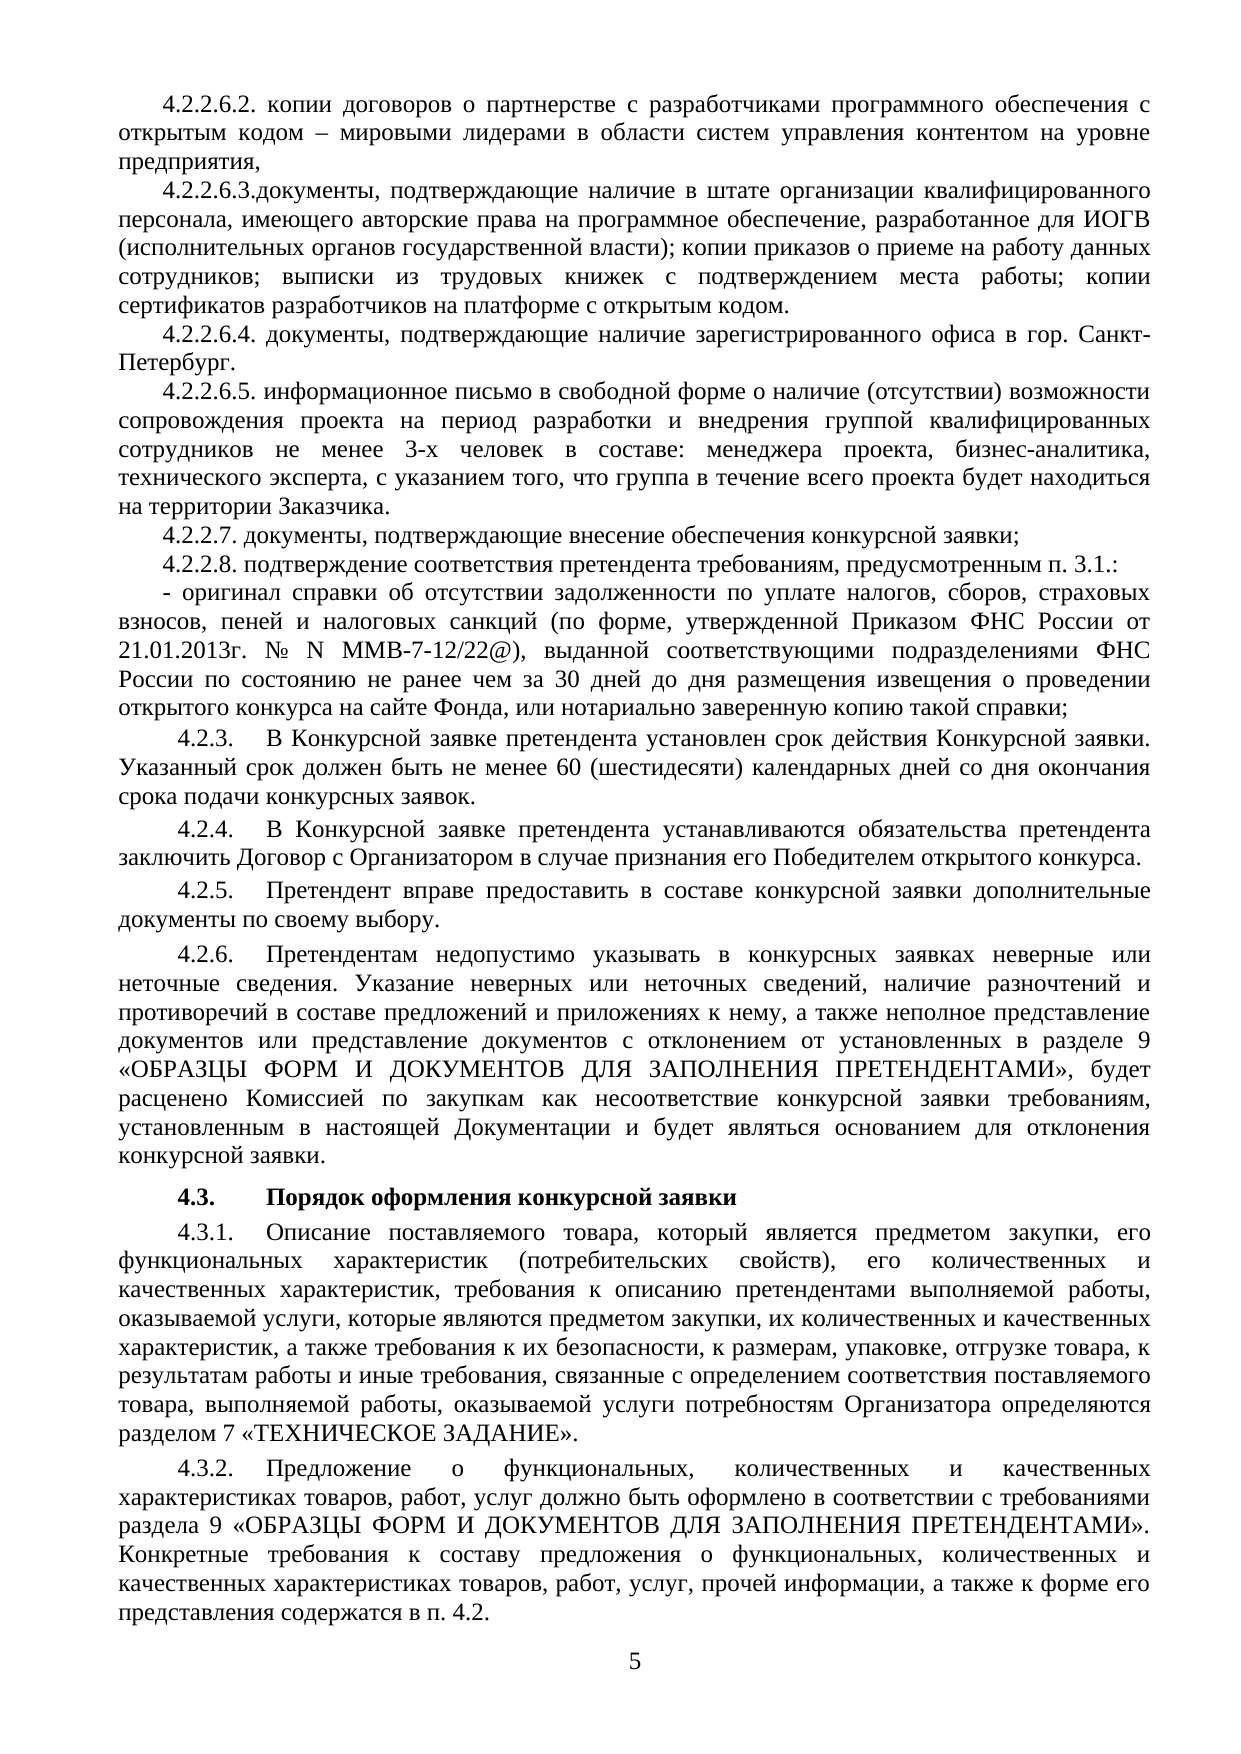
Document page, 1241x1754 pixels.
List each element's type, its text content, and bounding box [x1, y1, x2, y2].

list Претендент вправе предоставить в составе конкурсной заявки дополнительные документы по своему выбору. [118, 875, 1152, 933]
list Описание поставляемого товара, который является предметом закупки, его функциональных характеристик (потребительских свойств), его количественных и качественных характеристик, требования к описанию претендентами выполняемой работы, оказываемой услуги, которые являются предметом закупки, их количественных и качественных характеристик, а также требования к их безопасности, к размерам, упаковке, отгрузке товара, к результатам работы и иные требования, связанные с определением соответствия поставляемого товара, выполняемой работы, оказываемой услуги потребностям Организатора определяются разделом 7 «ТЕХНИЧЕСКОЕ ЗАДАНИЕ». [118, 1217, 1152, 1447]
list Претендентам недопустимо указывать в конкурсных заявках неверные или неточные сведения. Указание неверных или неточных сведений, наличие разночтений и противоречий в составе предложений и приложениях к нему, а также неполное представление документов или представление документов с отклонением от установленных в разделе 9 «ОБРАЗЦЫ ФОРМ И ДОКУМЕНТОВ ДЛЯ ЗАПОЛНЕНИЯ ПРЕТЕНДЕНТАМИ», будет расценено Комиссией по закупкам как несоответствие конкурсной заявки требованиям, установленным в настоящей Документации и будет являться основанием для отклонения конкурсной заявки. [118, 939, 1152, 1169]
text - оригинал справки об отсутствии задолженности по уплате налогов, сборов, страховых взносов, пеней и налоговых санкций (по форме, утвержденной Приказом ФНС России от 21.01.2013г. № N ММВ-7-12/22@), выданной соответствующими подразделениями ФНС России по состоянию не ранее чем за 30 дней до дня размещения извещения о проведении открытого конкурса на сайте Фонда, или нотариально заверенную копию такой справки; [118, 577, 1152, 721]
list Предложение о функциональных, количественных и качественных характеристиках товаров, работ, услуг должно быть оформлено в соответствии с требованиями раздела 9 «ОБРАЗЦЫ ФОРМ И ДОКУМЕНТОВ ДЛЯ ЗАПОЛНЕНИЯ ПРЕТЕНДЕНТАМИ». Конкретные требования к составу предложения о функциональных, количественных и качественных характеристиках товаров, работ, услуг, прочей информации, а также к форме его представления содержатся в п. 4.2. [118, 1453, 1152, 1625]
text 4.2.2.8. подтверждение соответствия претендента требованиям, предусмотренным п. 3.1.: [118, 549, 1152, 577]
text 4.2.2.6.3.документы, подтверждающие наличие в штате организации квалифицированного персонала, имеющего авторские права на программное обеспечение, разработанное для ИОГВ (исполнительных органов государственной власти); копии приказов о приеме на работу данных сотрудников; выписки из трудовых книжек с подтверждением места работы; копии сертификатов разработчиков на платформе с открытым кодом. [118, 175, 1152, 319]
list В Конкурсной заявке претендента устанавливаются обязательства претендента заключить Договор с Организатором в случае признания его Победителем открытого конкурса. [118, 814, 1152, 871]
text 4.2.2.7. документы, подтверждающие внесение обеспечения конкурсной заявки; [118, 520, 1152, 549]
text 4.2.2.6.2. копии договоров о партнерстве с разработчиками программного обеспечения с открытым кодом – мировыми лидерами в области систем управления контентом на уровне предприятия, [118, 89, 1152, 175]
list В Конкурсной заявке претендента установлен срок действия Конкурсной заявки. Указанный срок должен быть не менее 60 (шестидесяти) календарных дней со дня окончания срока подачи конкурсных заявок. [118, 723, 1152, 809]
text 4.2.2.6.4. документы, подтверждающие наличие зарегистрированного офиса в гор. Санкт-Петербург. [118, 319, 1152, 376]
subtitle Порядок оформления конкурсной заявки [118, 1182, 1152, 1210]
text 4.2.2.6.5. информационное письмо в свободной форме о наличие (отсутствии) возможности сопровождения проекта на период разработки и внедрения группой квалифицированных сотрудников не менее 3-х человек в составе: менеджера проекта, бизнес-аналитика, технического эксперта, с указанием того, что группа в течение всего проекта будет находиться на территории Заказчика. [118, 376, 1152, 520]
